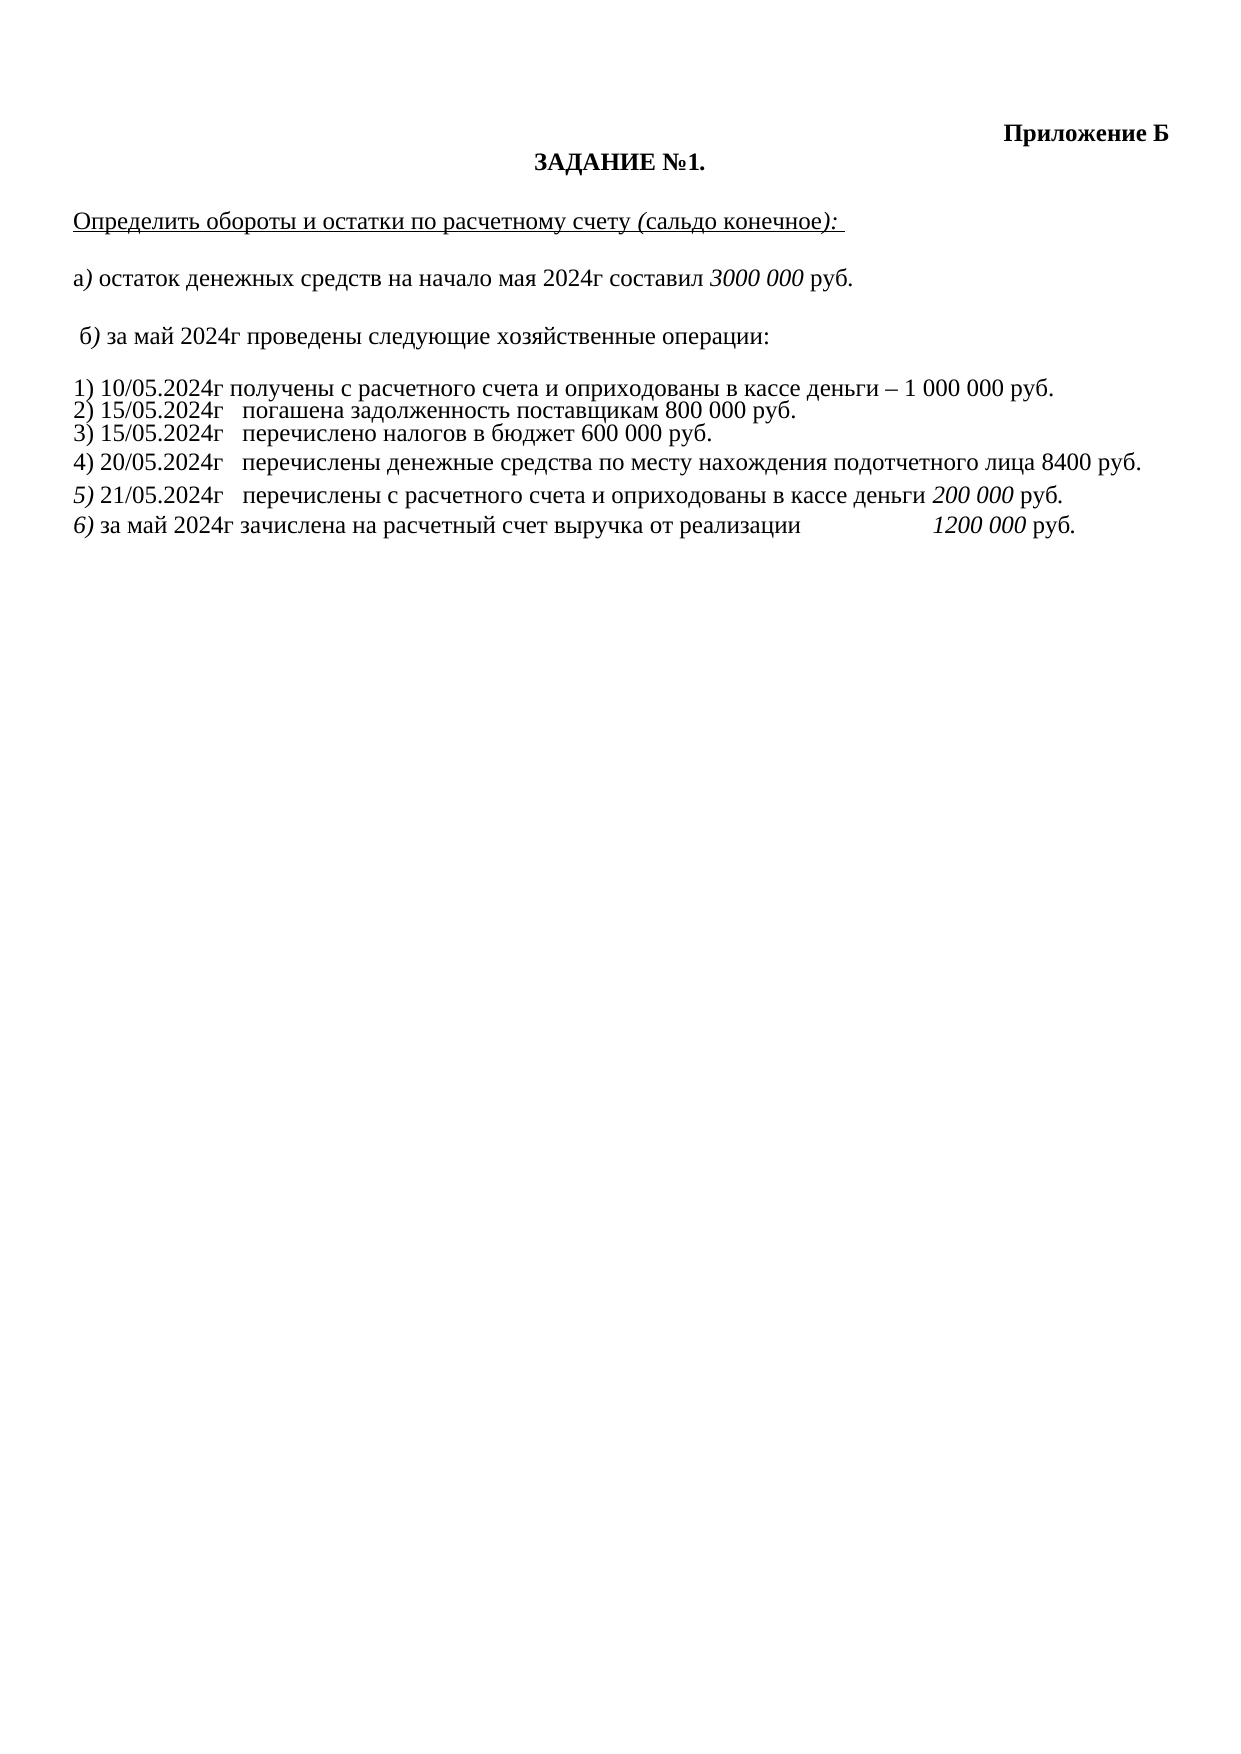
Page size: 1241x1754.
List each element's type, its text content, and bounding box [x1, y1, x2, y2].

list 15/05.2024г погашена задолженность поставщикам 800 000 руб. [73, 401, 1169, 423]
text Определить обороты и остатки по расчетному счету (сальдо конечное): [73, 206, 994, 234]
text а) остаток денежных средств на начало мая 2024г составил 3000 000 руб. [73, 263, 994, 292]
list 10/05.2024г получены с расчетного счета и оприходованы в кассе деньги – 1 000 000 руб. [73, 378, 1169, 401]
list 20/05.2024г перечислены денежные средства по месту нахождения подотчетного лица 8400 руб. [73, 447, 1169, 476]
text б) за май 2024г проведены следующие хозяйственные операции: [73, 321, 994, 349]
list за май 2024г зачислена на расчетный счет выручка от реализации 1200 000 руб. [73, 510, 1134, 538]
list 21/05.2024г перечислены с расчетного счета и оприходованы в кассе деньги 200 000 руб. [73, 486, 1169, 508]
text ЗАДАНИЕ №1. [73, 147, 1169, 176]
list 15/05.2024г перечислено налогов в бюджет 600 000 руб. [73, 423, 1169, 446]
text Приложение Б [73, 118, 1169, 147]
